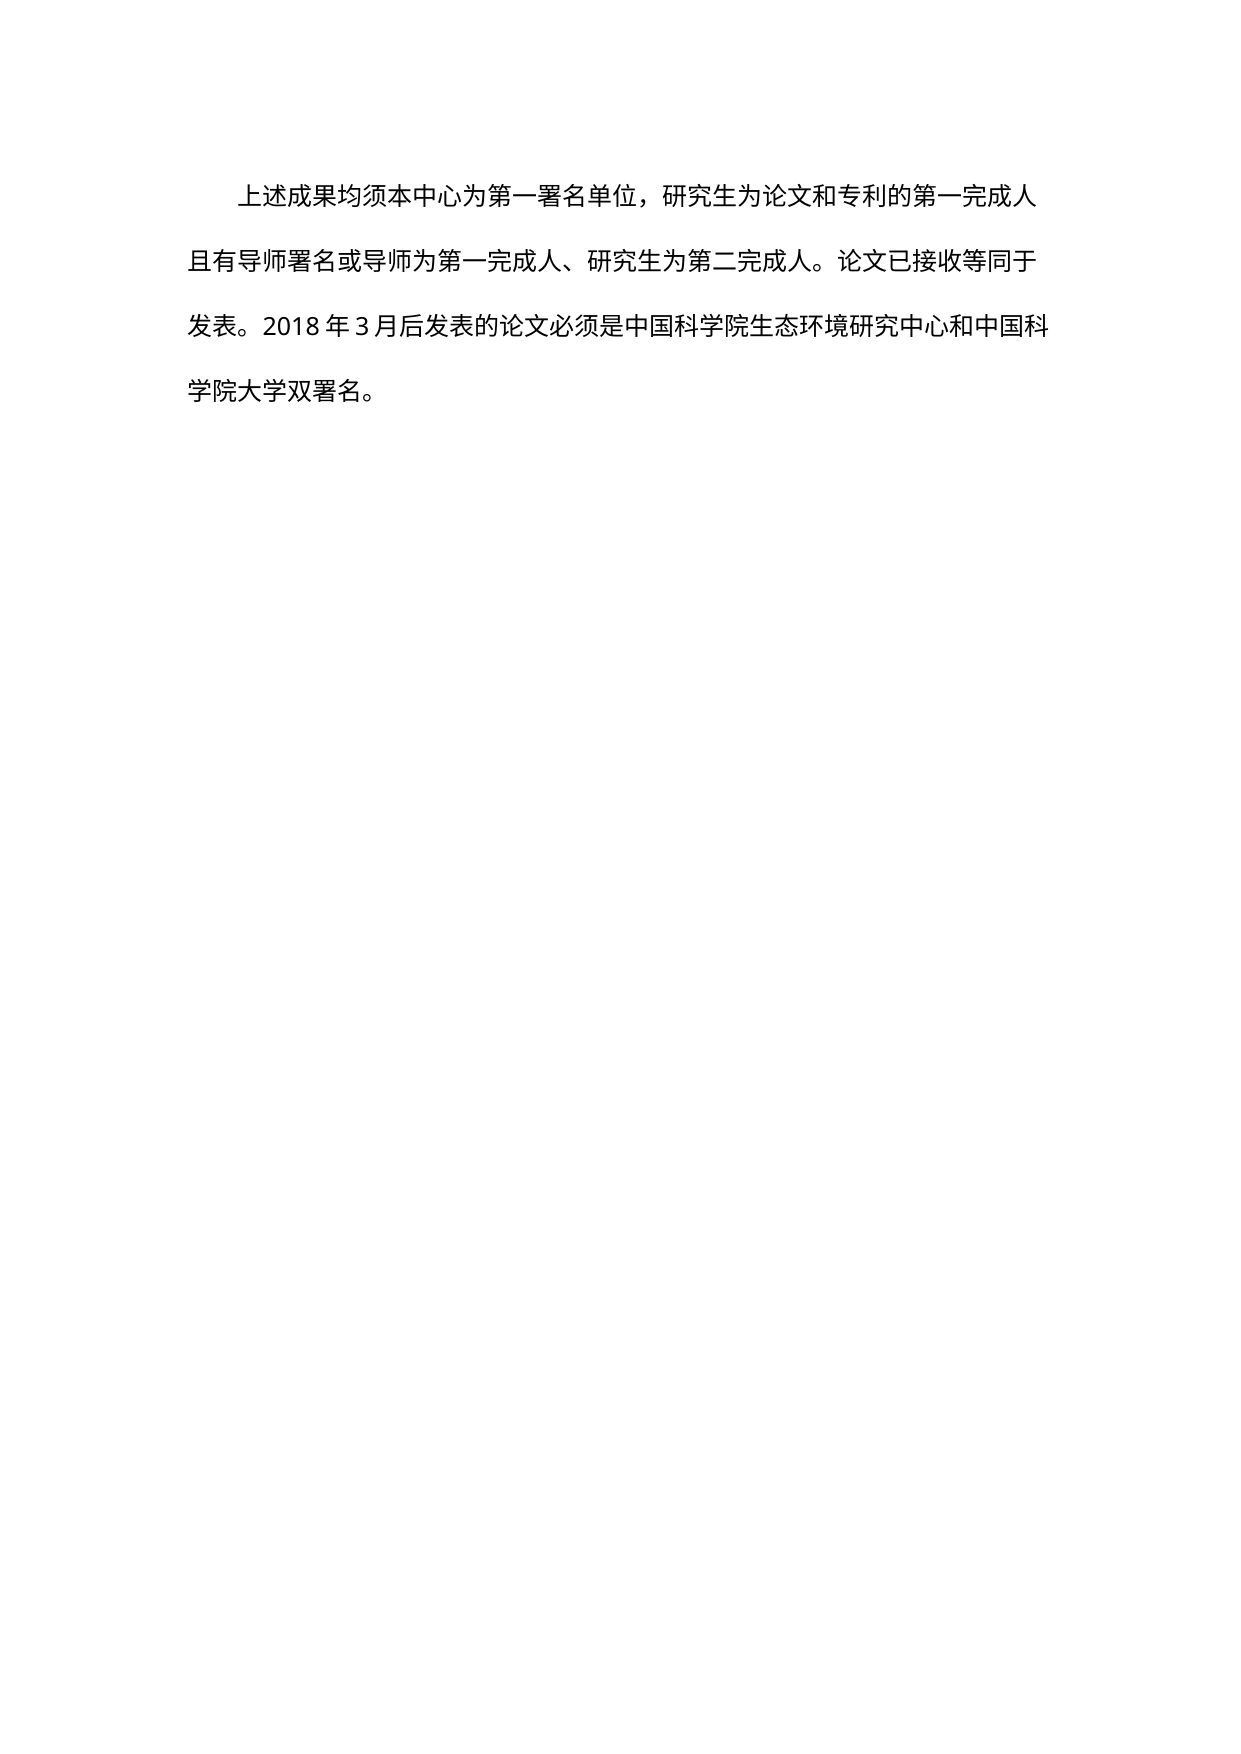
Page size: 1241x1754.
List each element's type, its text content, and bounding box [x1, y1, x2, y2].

text 上述成果均须本中心为第一署名单位，研究生为论文和专利的第一完成人且有导师署名或导师为第一完成人、研究生为第二完成人。论文已接收等同于发表。2018年3月后发表的论文必须是中国科学院生态环境研究中心和中国科学院大学双署名。 [187, 162, 1053, 422]
